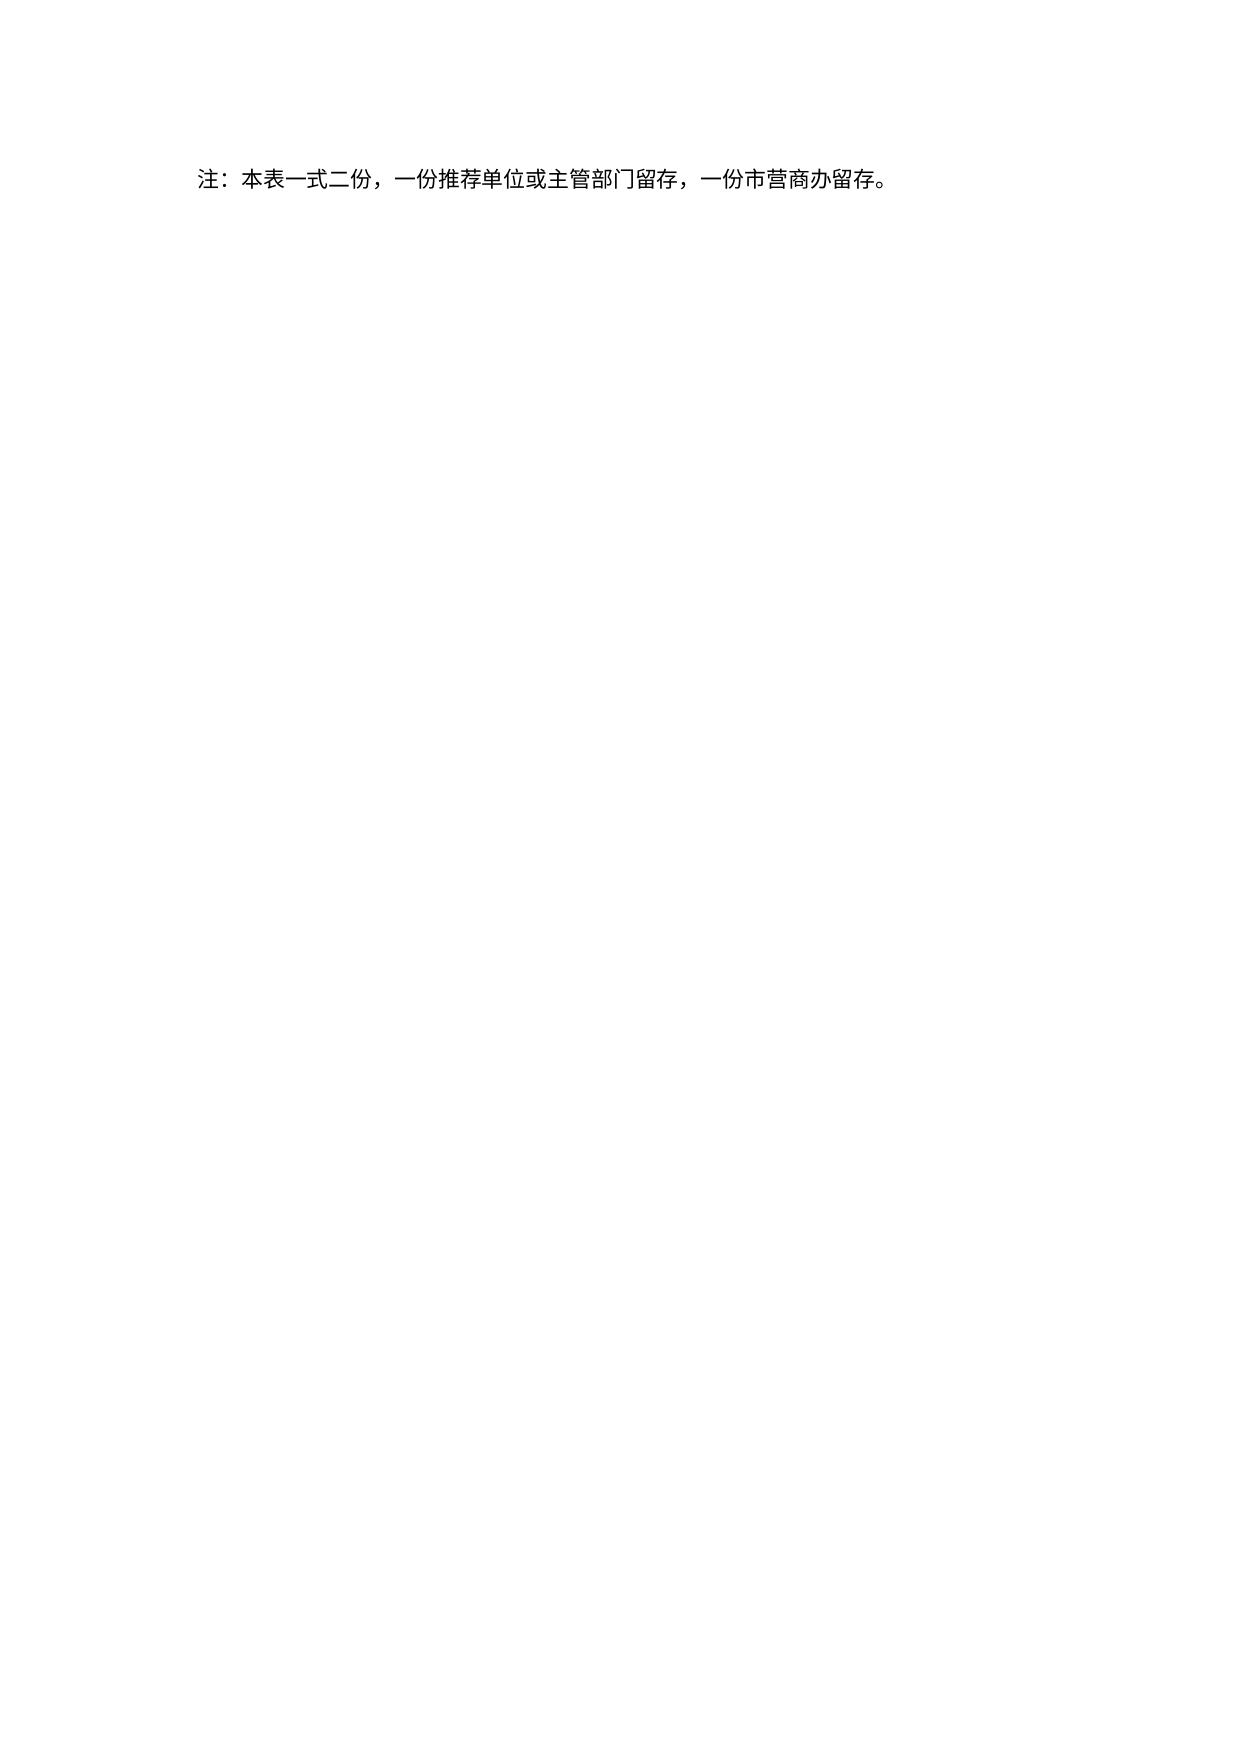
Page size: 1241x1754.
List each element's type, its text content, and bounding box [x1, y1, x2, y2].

text 注：本表一式二份，一份推荐单位或主管部门留存，一份市营商办留存。 [153, 162, 1087, 194]
